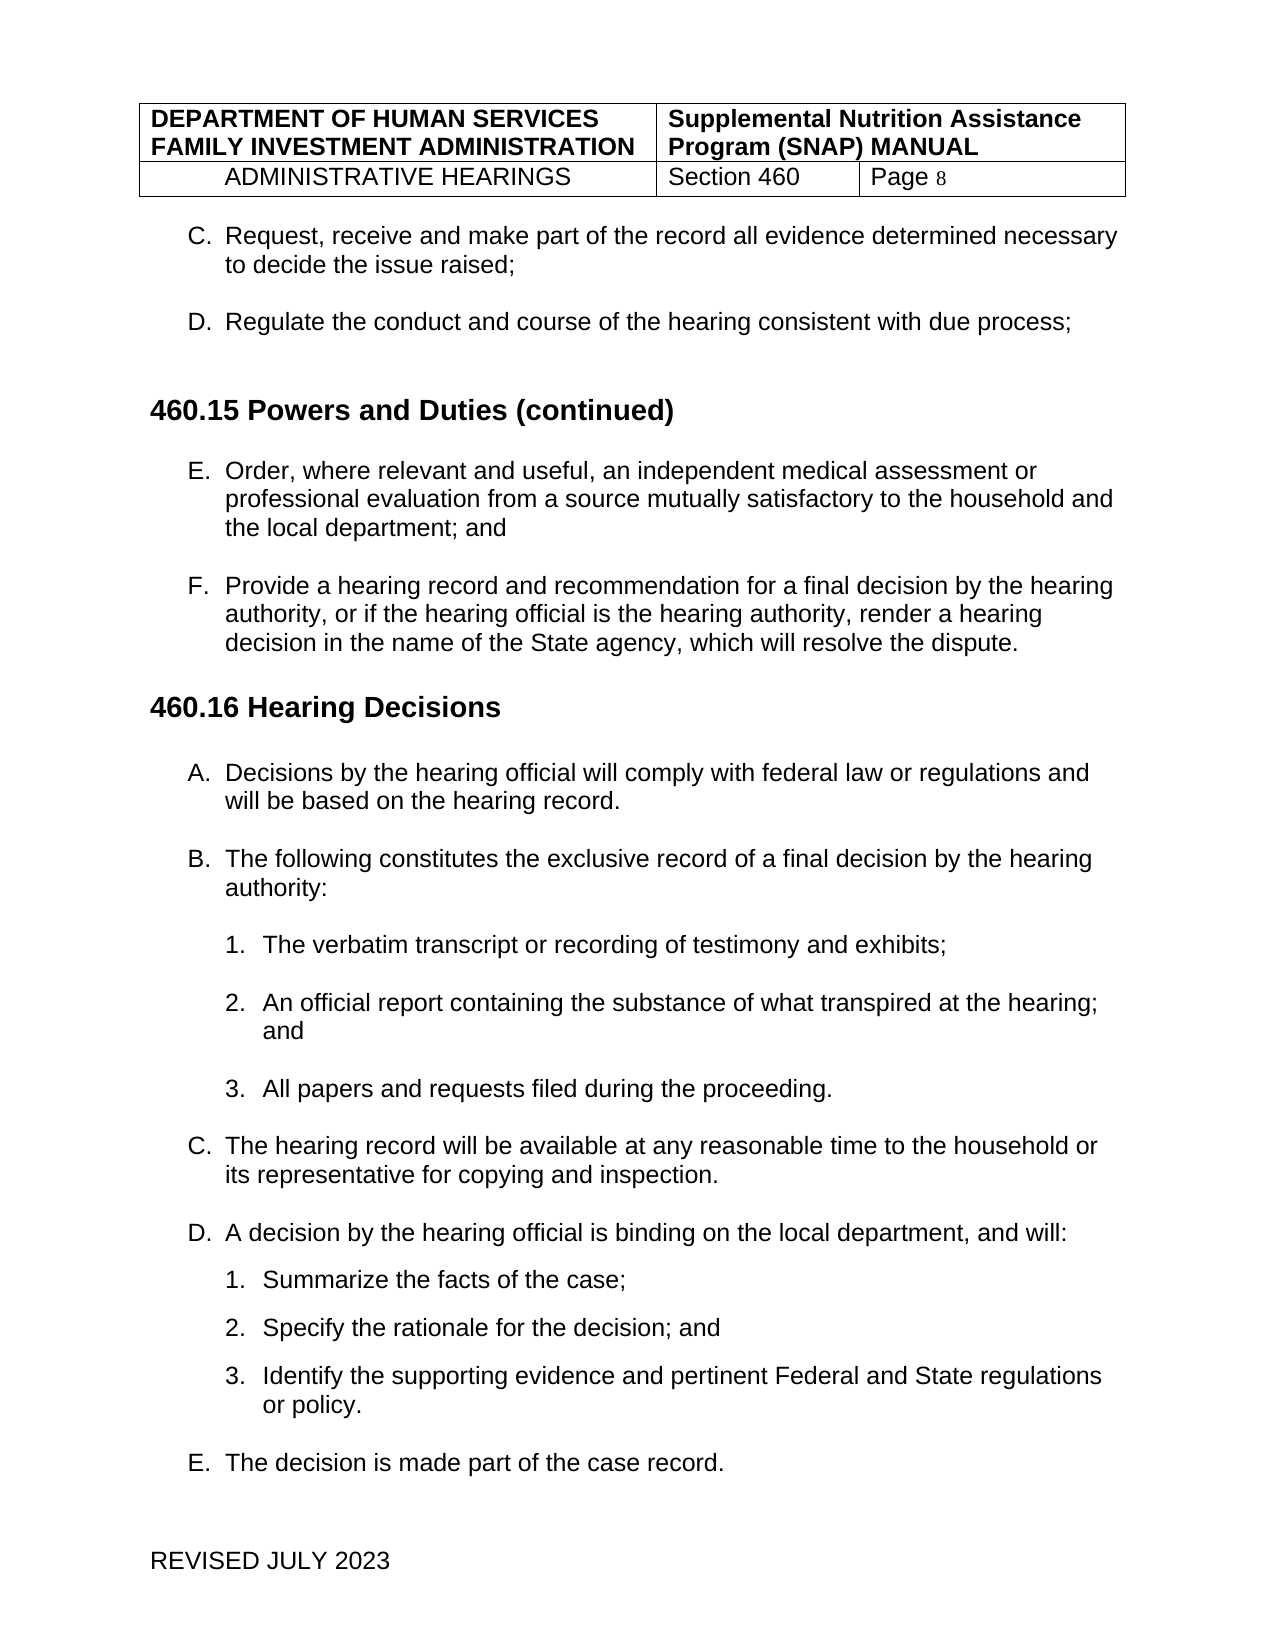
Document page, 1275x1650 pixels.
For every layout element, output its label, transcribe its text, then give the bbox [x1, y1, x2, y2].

list Identify the supporting evidence and pertinent Federal and State regulations or policy. [225, 1361, 1125, 1419]
list The following constitutes the exclusive record of a final decision by the hearing authority: [187, 844, 1125, 901]
list Specify the rationale for the decision; and [225, 1313, 1125, 1342]
list Request, receive and make part of the record all evidence determined necessary to decide the issue raised; [187, 221, 1125, 278]
list The hearing record will be available at any reasonable time to the household or its representative for copying and inspection. [187, 1131, 1125, 1189]
text 460.16 Hearing Decisions [150, 690, 1125, 724]
list The verbatim transcript or recording of testimony and exhibits; [225, 930, 1125, 959]
list Order, where relevant and useful, an independent medical assessment or professional evaluation from a source mutually satisfactory to the household and the local department; and [187, 456, 1125, 542]
list Provide a hearing record and recommendation for a final decision by the hearing authority, or if the hearing official is the hearing authority, render a hearing decision in the name of the State agency, which will resolve the dispute. [187, 571, 1125, 657]
list The decision is made part of the case record. [187, 1447, 1125, 1476]
text 460.15 Powers and Duties (continued) [150, 393, 1125, 427]
subtitle An official report containing the substance of what transpired at the hearing; and [225, 987, 1125, 1045]
list Decisions by the hearing official will comply with federal law or regulations and will be based on the hearing record. [187, 757, 1125, 815]
list Regulate the conduct and course of the hearing consistent with due process; [187, 307, 1125, 336]
list All papers and requests filed during the proceeding. [225, 1074, 1125, 1102]
list Summarize the facts of the case; [225, 1265, 1125, 1294]
list A decision by the hearing official is binding on the local department, and will: [187, 1217, 1125, 1246]
